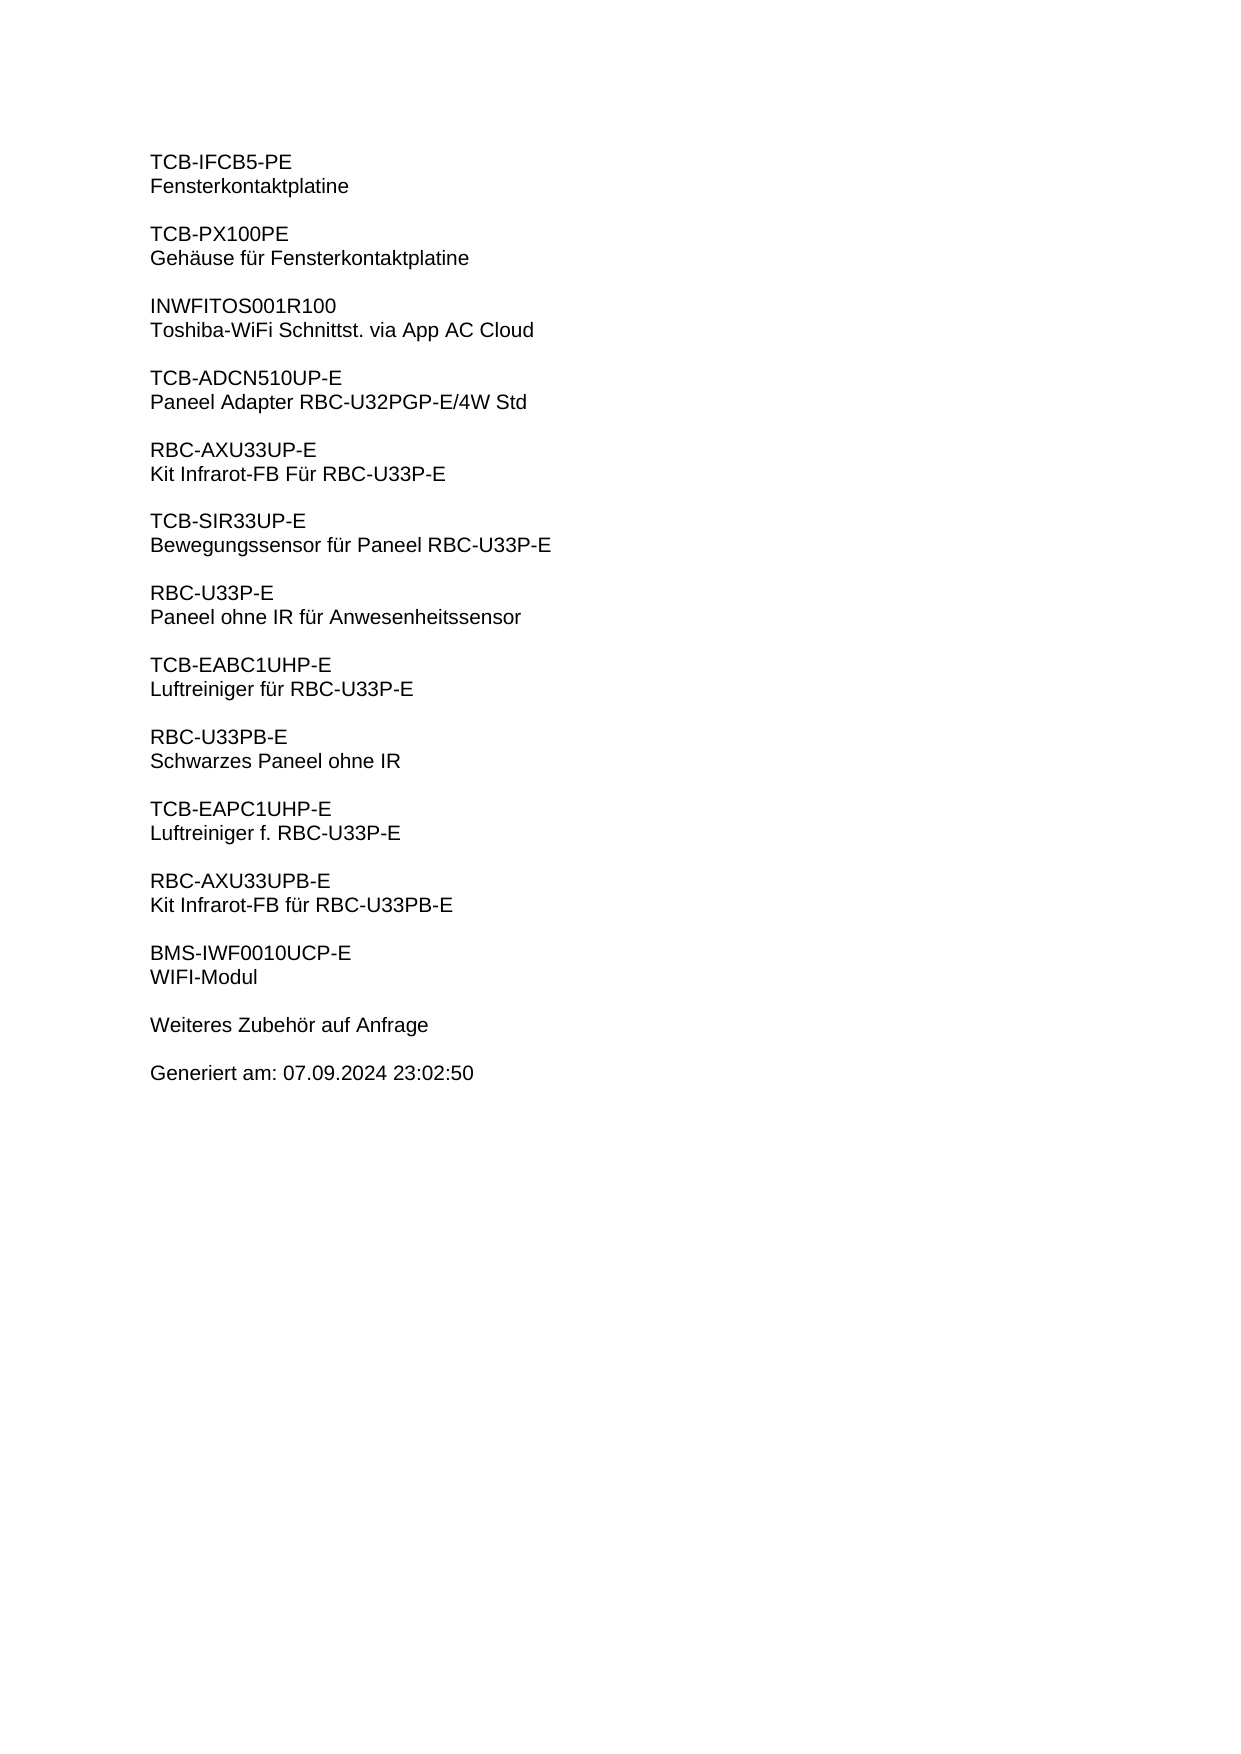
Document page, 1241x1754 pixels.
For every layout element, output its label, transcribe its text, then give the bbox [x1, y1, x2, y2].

text RBC-AXU33UPB-E [150, 869, 1090, 893]
text WIFI-Modul [150, 964, 1090, 988]
text Toshiba-WiFi Schnittst. via App AC Cloud [150, 318, 1090, 342]
text TCB-PX100PE [150, 222, 1090, 246]
text INWFITOS001R100 [150, 294, 1090, 318]
text TCB-IFCB5-PE [150, 150, 1090, 174]
text Paneel ohne IR für Anwesenheitssensor [150, 605, 1090, 629]
text Bewegungssensor für Paneel RBC-U33P-E [150, 533, 1090, 557]
text TCB-SIR33UP-E [150, 509, 1090, 533]
text BMS-IWF0010UCP-E [150, 941, 1090, 964]
text RBC-U33PB-E [150, 725, 1090, 749]
text Kit Infrarot-FB Für RBC-U33P-E [150, 461, 1090, 485]
text RBC-AXU33UP-E [150, 437, 1090, 461]
text RBC-U33P-E [150, 581, 1090, 605]
text TCB-EAPC1UHP-E [150, 797, 1090, 821]
text Kit Infrarot-FB für RBC-U33PB-E [150, 893, 1090, 917]
text Generiert am: 07.09.2024 23:02:50 [150, 1060, 1090, 1084]
text Paneel Adapter RBC-U32PGP-E/4W Std [150, 389, 1090, 413]
text Fensterkontaktplatine [150, 174, 1090, 198]
text Luftreiniger f. RBC-U33P-E [150, 821, 1090, 845]
text Schwarzes Paneel ohne IR [150, 749, 1090, 773]
text Weiteres Zubehör auf Anfrage [150, 1012, 1090, 1036]
text Luftreiniger für RBC-U33P-E [150, 677, 1090, 701]
text Gehäuse für Fensterkontaktplatine [150, 246, 1090, 270]
text TCB-EABC1UHP-E [150, 653, 1090, 677]
text TCB-ADCN510UP-E [150, 366, 1090, 389]
